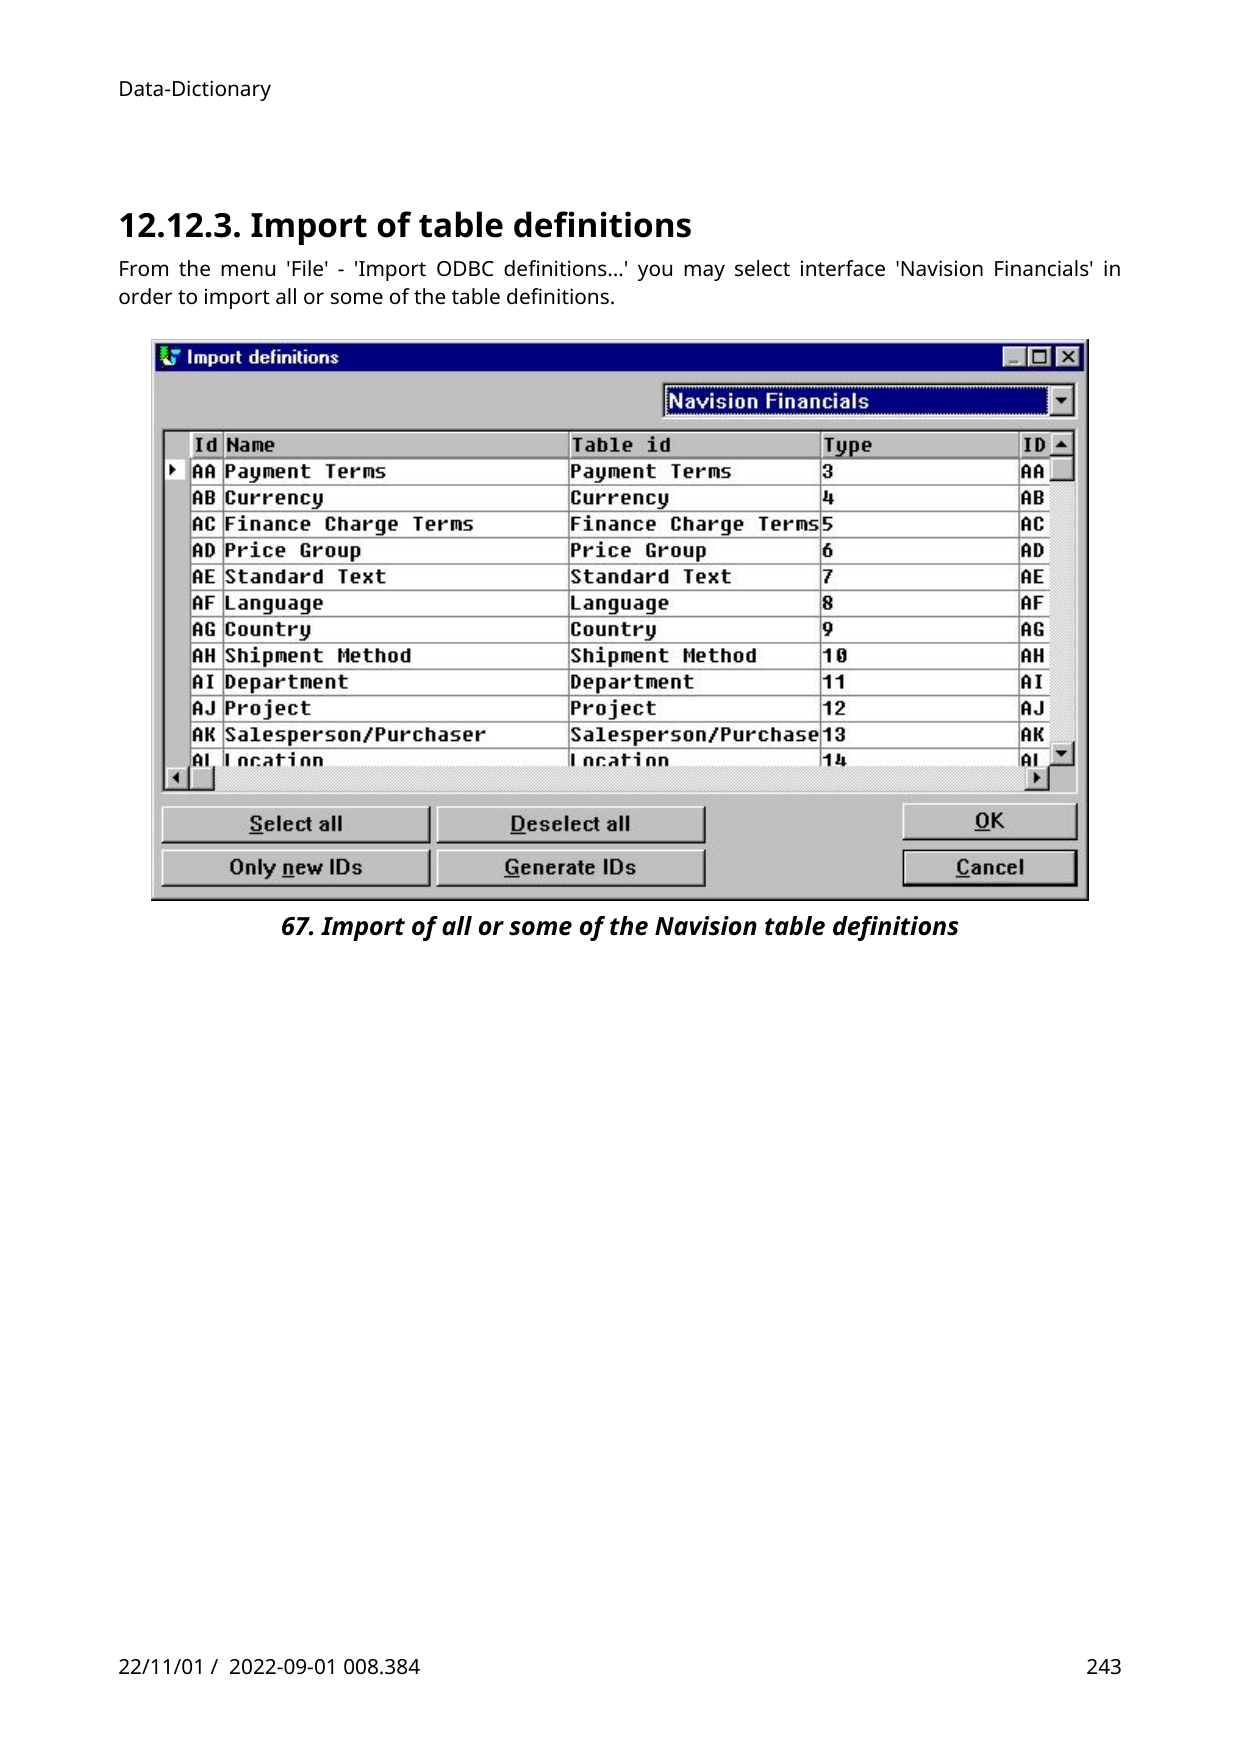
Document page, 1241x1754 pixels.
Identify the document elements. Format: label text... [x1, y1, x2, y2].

picture [151, 339, 1089, 901]
subtitle 67. Import of all or some of the Navision table definitions [118, 908, 1122, 943]
subtitle 12.12.3. Import of table definitions [118, 202, 1122, 248]
text From the menu 'File' - 'Import ODBC definitions...' you may select interface 'Navision Financials' in order to import all or some of the table definitions. [118, 254, 1122, 311]
